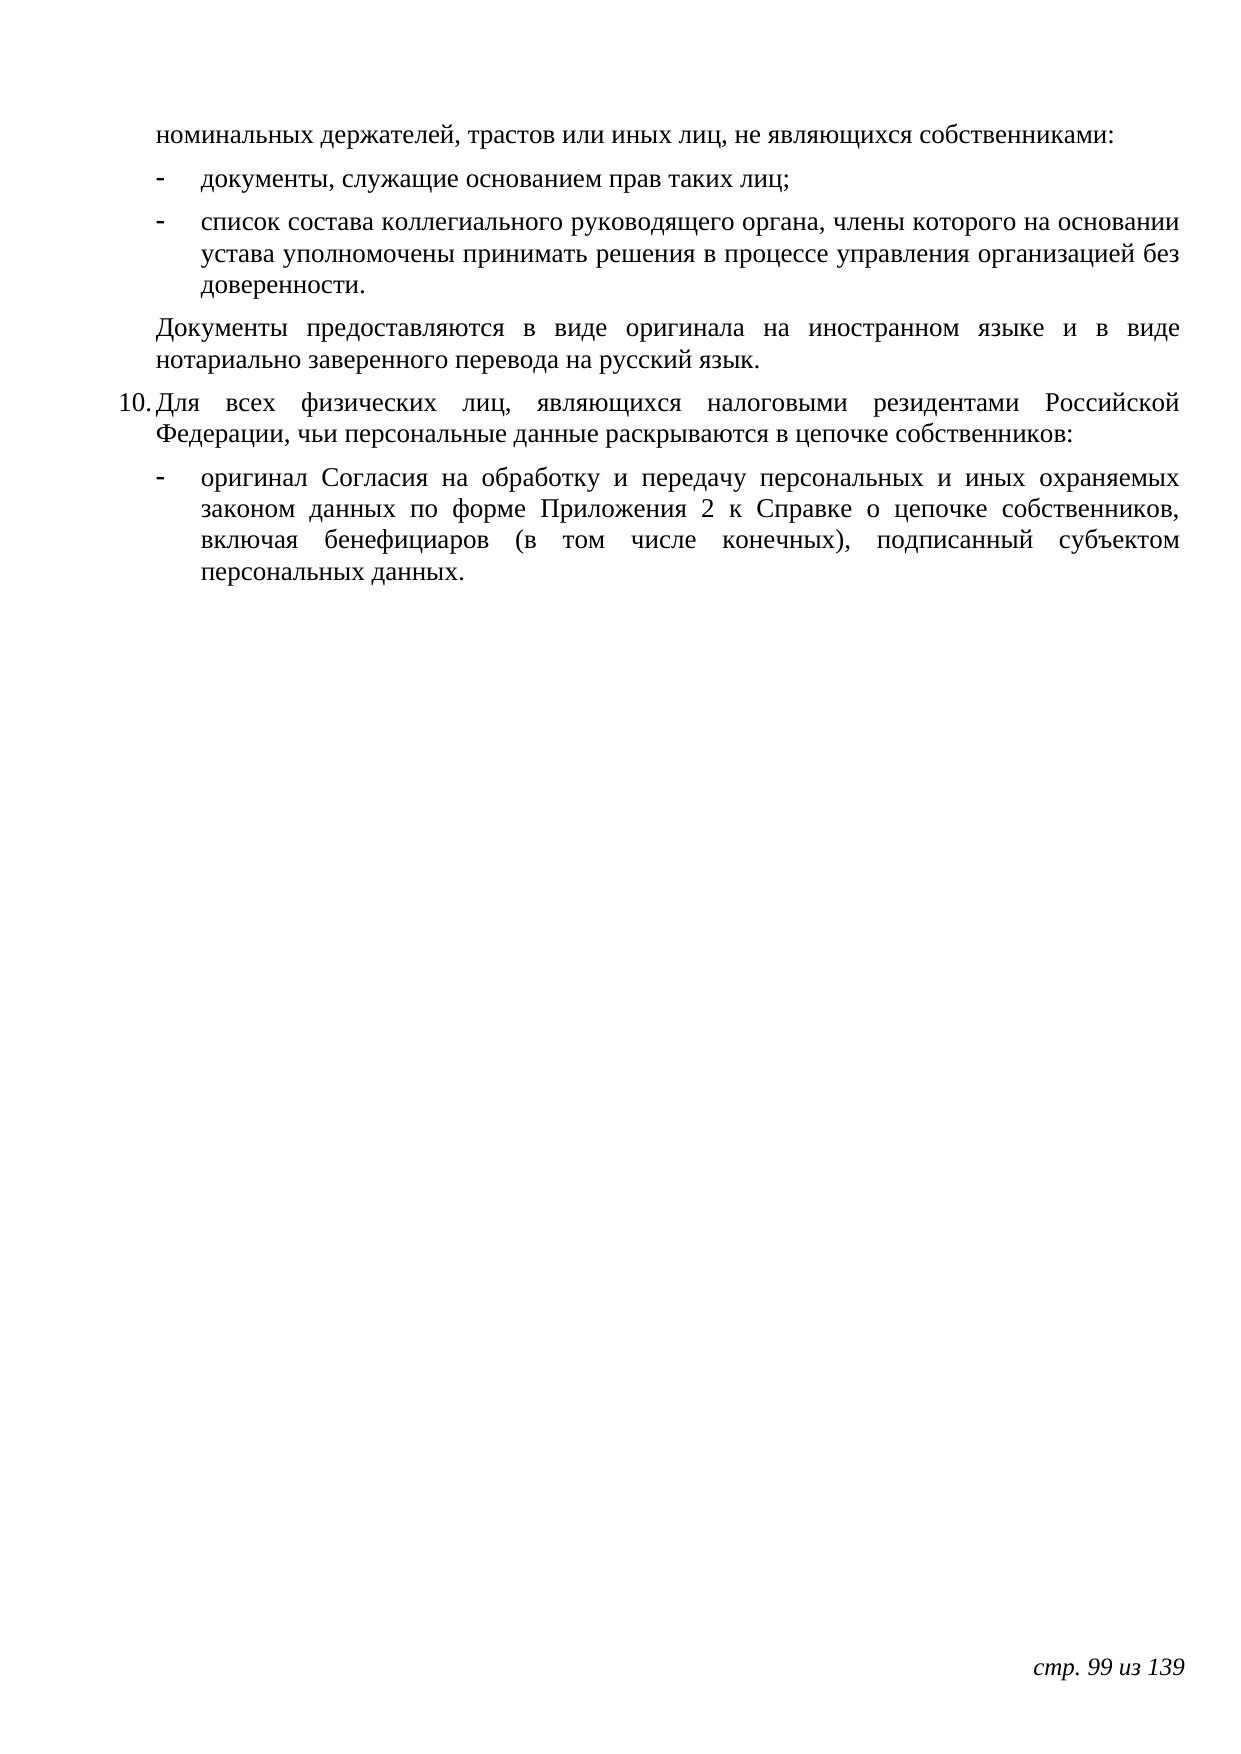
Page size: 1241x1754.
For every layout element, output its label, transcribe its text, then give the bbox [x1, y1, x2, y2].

list Для всех физических лиц, являющихся налоговыми резидентами Российской Федерации, чьи персональные данные раскрываются в цепочке собственников: [118, 386, 1181, 449]
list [118, 118, 1181, 149]
text Документы предоставляются в виде оригинала на иностранном языке и в виде нотариально заверенного перевода на русский язык. [156, 312, 1181, 374]
list документы, служащие основанием прав таких лиц; [156, 162, 1181, 193]
list оригинал Согласия на обработку и передачу персональных и иных охраняемых законом данных по форме Приложения 2 к Справке о цепочке собственников, включая бенефициаров (в том числе конечных), подписанный субъектом персональных данных. [156, 461, 1181, 586]
list список состава коллегиального руководящего органа, члены которого на основании устава уполномочены принимать решения в процессе управления организацией без доверенности. [156, 206, 1181, 299]
